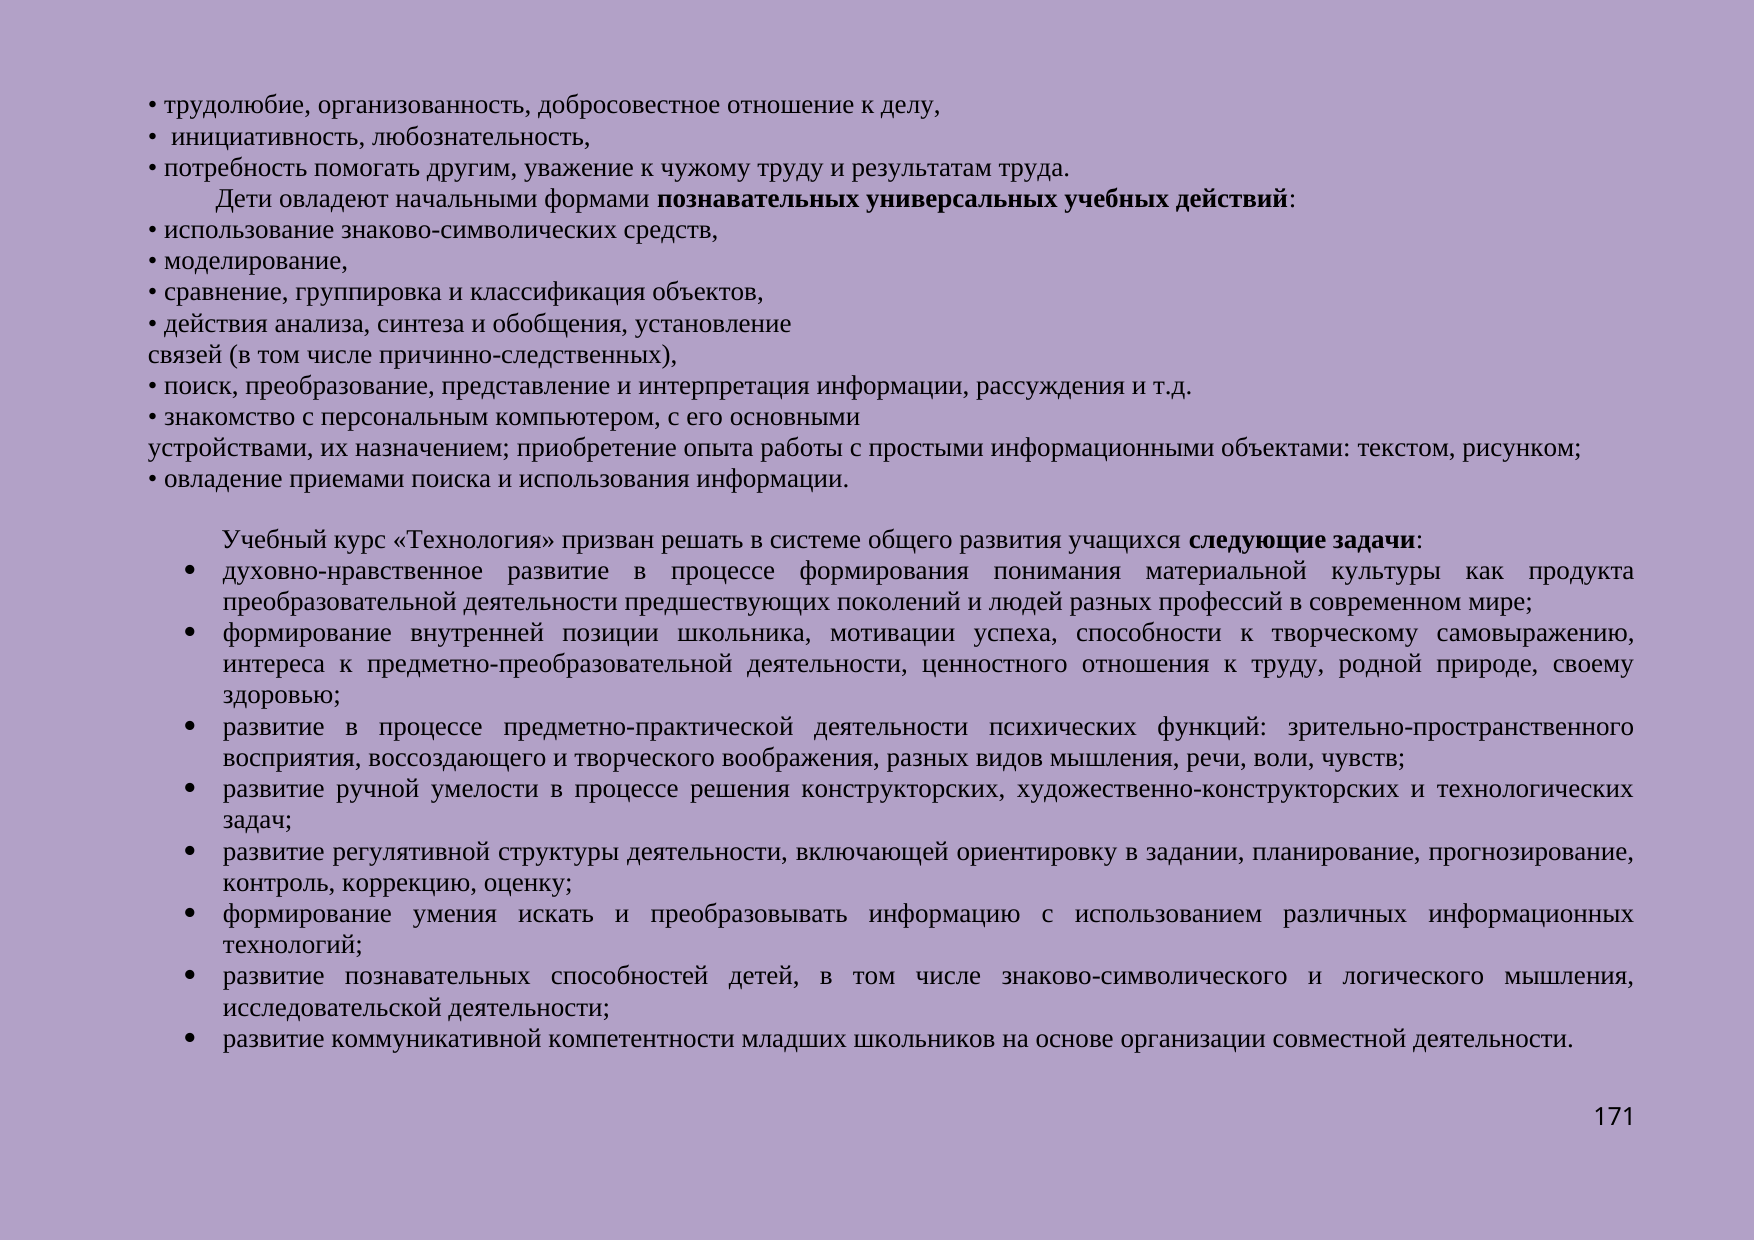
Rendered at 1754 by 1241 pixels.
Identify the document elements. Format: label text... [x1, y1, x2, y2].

list развитие ручной умелости в процессе решения конструкторских, художественно-конструкторских и технологических задач; [185, 772, 1636, 834]
text • трудолюбие, организованность, добросовестное отношение к делу, [148, 89, 1636, 120]
text • моделирование, [148, 244, 1636, 276]
text • потребность помогать другим, уважение к чужому труду и результатам труда. [148, 151, 1636, 182]
text • сравнение, группировка и классификация объектов, [148, 276, 1636, 307]
list развитие коммуникативной компетентности младших школьников на основе организации совместной деятельности. [185, 1022, 1636, 1053]
text • инициативность, любознательность, [148, 120, 1636, 151]
list развитие регулятивной структуры деятельности, включающей ориентировку в задании, планирование, прогнозирование, контроль, коррекцию, оценку; [185, 834, 1636, 897]
list формирование внутренней позиции школьника, мотивации успеха, способности к творческому самовыражению, интереса к предметно-преобразовательной деятельности, ценностного отношения к труду, родной природе, своему здоровью; [185, 616, 1636, 710]
text • знакомство с персональным компьютером, с его основными [148, 400, 1636, 431]
text Учебный курс «Технология» призван решать в системе общего развития учащихся следующие задачи: [148, 523, 1636, 554]
list формирование умения искать и преобразовывать информацию с использованием различных информационных технологий; [185, 897, 1636, 959]
list развитие познавательных способностей детей, в том числе знаково-символического и логического мышления, исследовательской деятельности; [185, 959, 1636, 1022]
text • поиск, преобразование, представление и интерпретация информации, рассуждения и т.д. [148, 369, 1636, 400]
text устройствами, их назначением; приобретение опыта работы с простыми информационными объектами: текстом, рисунком; [148, 431, 1636, 462]
text • овладение приемами поиска и использования информации. [148, 462, 1636, 493]
text Дети овладеют начальными формами познавательных универсальных учебных действий: [148, 182, 1636, 213]
text • действия анализа, синтеза и обобщения, установление [148, 307, 1636, 338]
list духовно-нравственное развитие в процессе формирования понимания материальной культуры как продукта преобразовательной деятельности предшествующих поколений и людей разных профессий в современном мире; [185, 554, 1636, 616]
text связей (в том числе причинно-следственных), [148, 338, 1636, 369]
text • использование знаково-символических средств, [148, 213, 1636, 244]
list развитие в процессе предметно-практической деятельности психических функций: зрительно-пространственного восприятия, воссоздающего и творческого воображения, разных видов мышления, речи, воли, чувств; [185, 710, 1636, 772]
